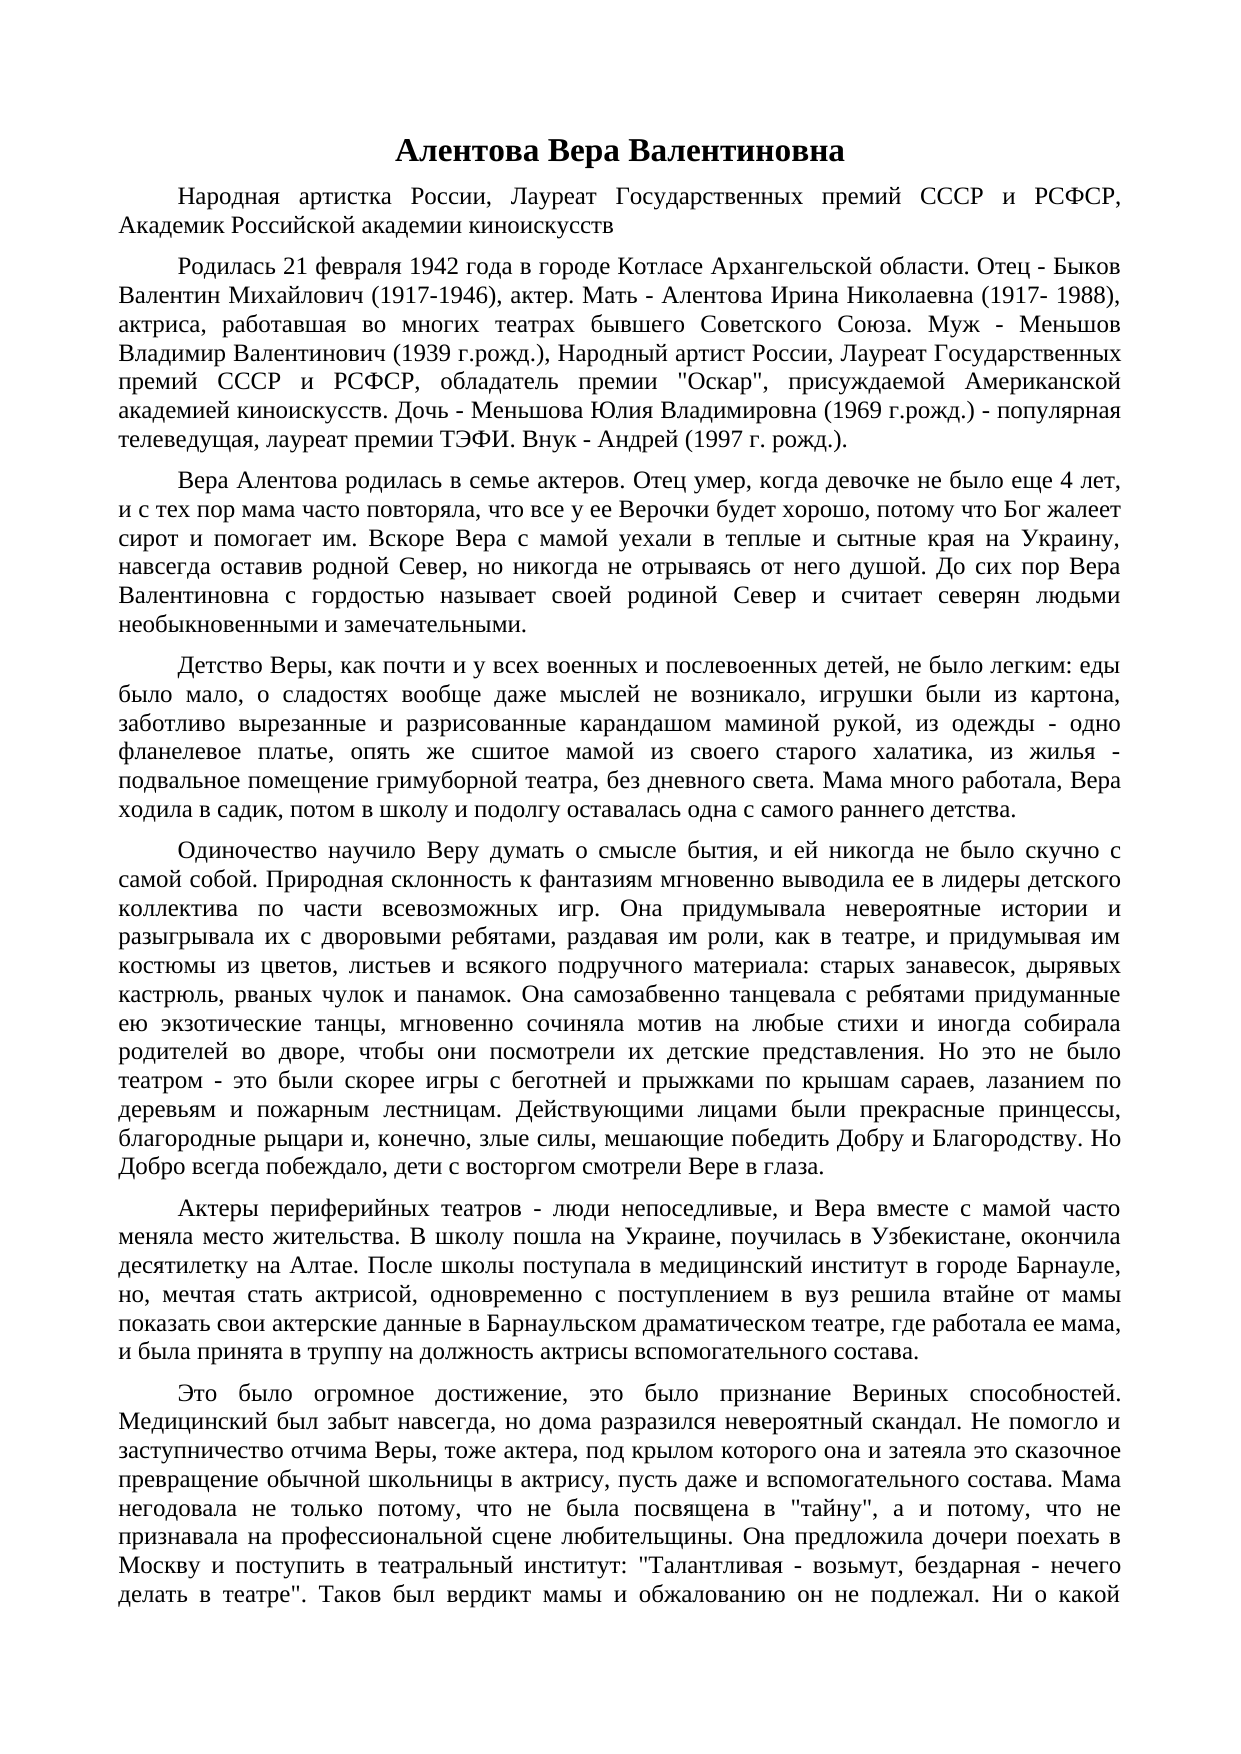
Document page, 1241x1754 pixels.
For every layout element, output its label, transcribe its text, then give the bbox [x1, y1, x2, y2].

text Народная артистка России, Лауреат Государственных премий СССР и РСФСР, Академик Российской академии киноискусств [118, 181, 1122, 239]
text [118, 1378, 1122, 1608]
text Вера Алентова родилась в семье актеров. Отец умер, когда девочке не было еще 4 лет, и с тех пор мама часто повторяла, что все у ее Верочки будет хорошо, потому что Бог жалеет сирот и помогает им. Вскоре Вера с мамой уехали в теплые и сытные края на Украину, навсегда оставив родной Север, но никогда не отрываясь от него душой. До сих пор Вера Валентиновна с гордостью называет своей родиной Север и считает северян людьми необыкновенными и замечательными. [118, 465, 1122, 638]
text Детство Веры, как почти и у всех военных и послевоенных детей, не было легким: еды было мало, о сладостях вообще даже мыслей не возникало, игрушки были из картона, заботливо вырезанные и разрисованные карандашом маминой рукой, из одежды - одно фланелевое платье, опять же сшитое мамой из своего старого халатика, из жилья - подвальное помещение гримуборной театра, без дневного света. Мама много работала, Вера ходила в садик, потом в школу и подолгу оставалась одна с самого раннего детства. [118, 650, 1122, 823]
text Алентова Вера Валентиновна [118, 131, 1122, 169]
text Актеры периферийных театров - люди непоседливые, и Вера вместе с мамой часто меняла место жительства. В школу пошла на Украине, поучилась в Узбекистане, окончила десятилетку на Алтае. После школы поступала в медицинский институт в городе Барнауле, но, мечтая стать актрисой, одновременно с поступлением в вуз решила втайне от мамы показать свои актерские данные в Барнаульском драматическом театре, где работала ее мама, и была принята в труппу на должность актрисы вспомогательного состава. [118, 1193, 1122, 1365]
text Родилась 21 февраля 1942 года в городе Котласе Архангельской области. Отец - Быков Валентин Михайлович (1917-1946), актер. Мать - Алентова Ирина Николаевна (1917- 1988), актриса, работавшая во многих театрах бывшего Советского Союза. Муж - Меньшов Владимир Валентинович (1939 г.рожд.), Народный артист России, Лауреат Государственных премий СССР и РСФСР, обладатель премии "Оскар", присуждаемой Американской академией киноискусств. Дочь - Меньшова Юлия Владимировна (1969 г.рожд.) - популярная телеведущая, лауреат премии ТЭФИ. Внук - Андрей (1997 г. рожд.). [118, 251, 1122, 453]
text Одиночество научило Веру думать о смысле бытия, и ей никогда не было скучно с самой собой. Природная склонность к фантазиям мгновенно выводила ее в лидеры детского коллектива по части всевозможных игр. Она придумывала невероятные истории и разыгрывала их с дворовыми ребятами, раздавая им роли, как в театре, и придумывая им костюмы из цветов, листьев и всякого подручного материала: старых занавесок, дырявых кастрюль, рваных чулок и панамок. Она самозабвенно танцевала с ребятами придуманные ею экзотические танцы, мгновенно сочиняла мотив на любые стихи и иногда собирала родителей во дворе, чтобы они посмотрели их детские представления. Но это не было театром - это были скорее игры с беготней и прыжками по крышам сараев, лазанием по деревьям и пожарным лестницам. Действующими лицами были прекрасные принцессы, благородные рыцари и, конечно, злые силы, мешающие победить Добру и Благородству. Но Добро всегда побеждало, дети с восторгом смотрели Вере в глаза. [118, 835, 1122, 1180]
